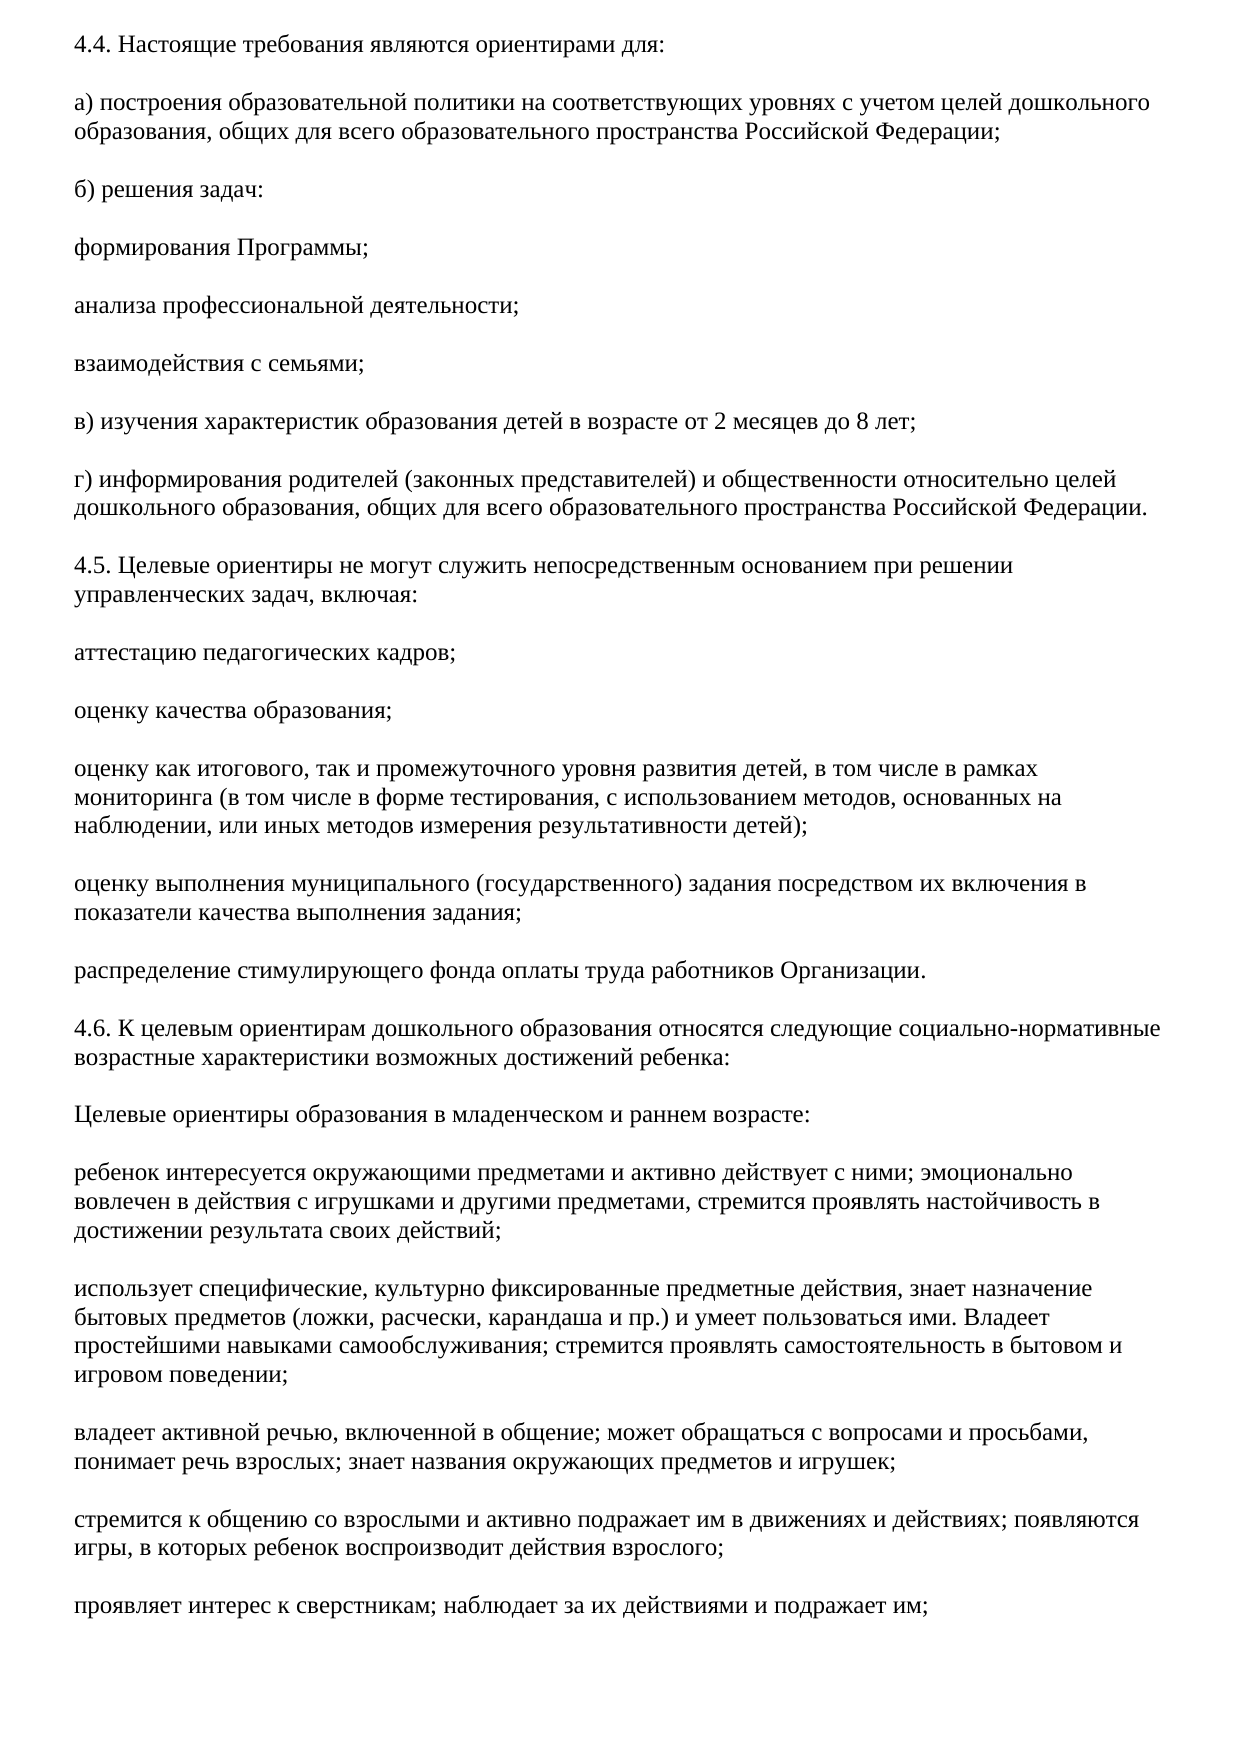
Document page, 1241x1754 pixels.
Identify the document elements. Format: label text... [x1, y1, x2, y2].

text формирования Программы; [74, 232, 1167, 261]
text аттестацию педагогических кадров; [74, 637, 1167, 666]
text стремится к общению со взрослыми и активно подражает им в движениях и действиях; появляются игры, в которых ребенок воспроизводит действия взрослого; [74, 1504, 1167, 1561]
text в) изучения характеристик образования детей в возрасте от 2 месяцев до 8 лет; [74, 406, 1167, 434]
text 4.5. Целевые ориентиры не могут служить непосредственным основанием при решении управленческих задач, включая: [74, 550, 1167, 608]
text а) построения образовательной политики на соответствующих уровнях с учетом целей дошкольного образования, общих для всего образовательного пространства Российской Федерации; [74, 87, 1167, 145]
text анализа профессиональной деятельности; [74, 290, 1167, 319]
text 4.4. Настоящие требования являются ориентирами для: [74, 29, 1167, 58]
text ребенок интересуется окружающими предметами и активно действует с ними; эмоционально вовлечен в действия с игрушками и другими предметами, стремится проявлять настойчивость в достижении результата своих действий; [74, 1157, 1167, 1244]
text проявляет интерес к сверстникам; наблюдает за их действиями и подражает им; [74, 1590, 1167, 1619]
text 4.6. К целевым ориентирам дошкольного образования относятся следующие социально-нормативные возрастные характеристики возможных достижений ребенка: [74, 1013, 1167, 1070]
text распределение стимулирующего фонда оплаты труда работников Организации. [74, 955, 1167, 984]
text б) решения задач: [74, 174, 1167, 203]
text оценку выполнения муниципального (государственного) задания посредством их включения в показатели качества выполнения задания; [74, 868, 1167, 926]
text Целевые ориентиры образования в младенческом и раннем возрасте: [74, 1099, 1167, 1128]
text оценку как итогового, так и промежуточного уровня развития детей, в том числе в рамках мониторинга (в том числе в форме тестирования, с использованием методов, основанных на наблюдении, или иных методов измерения результативности детей); [74, 753, 1167, 839]
text оценку качества образования; [74, 695, 1167, 724]
text владеет активной речью, включенной в общение; может обращаться с вопросами и просьбами, понимает речь взрослых; знает названия окружающих предметов и игрушек; [74, 1417, 1167, 1474]
text взаимодействия с семьями; [74, 348, 1167, 377]
text г) информирования родителей (законных представителей) и общественности относительно целей дошкольного образования, общих для всего образовательного пространства Российской Федерации. [74, 464, 1167, 521]
text использует специфические, культурно фиксированные предметные действия, знает назначение бытовых предметов (ложки, расчески, карандаша и пр.) и умеет пользоваться ими. Владеет простейшими навыками самообслуживания; стремится проявлять самостоятельность в бытовом и игровом поведении; [74, 1273, 1167, 1388]
